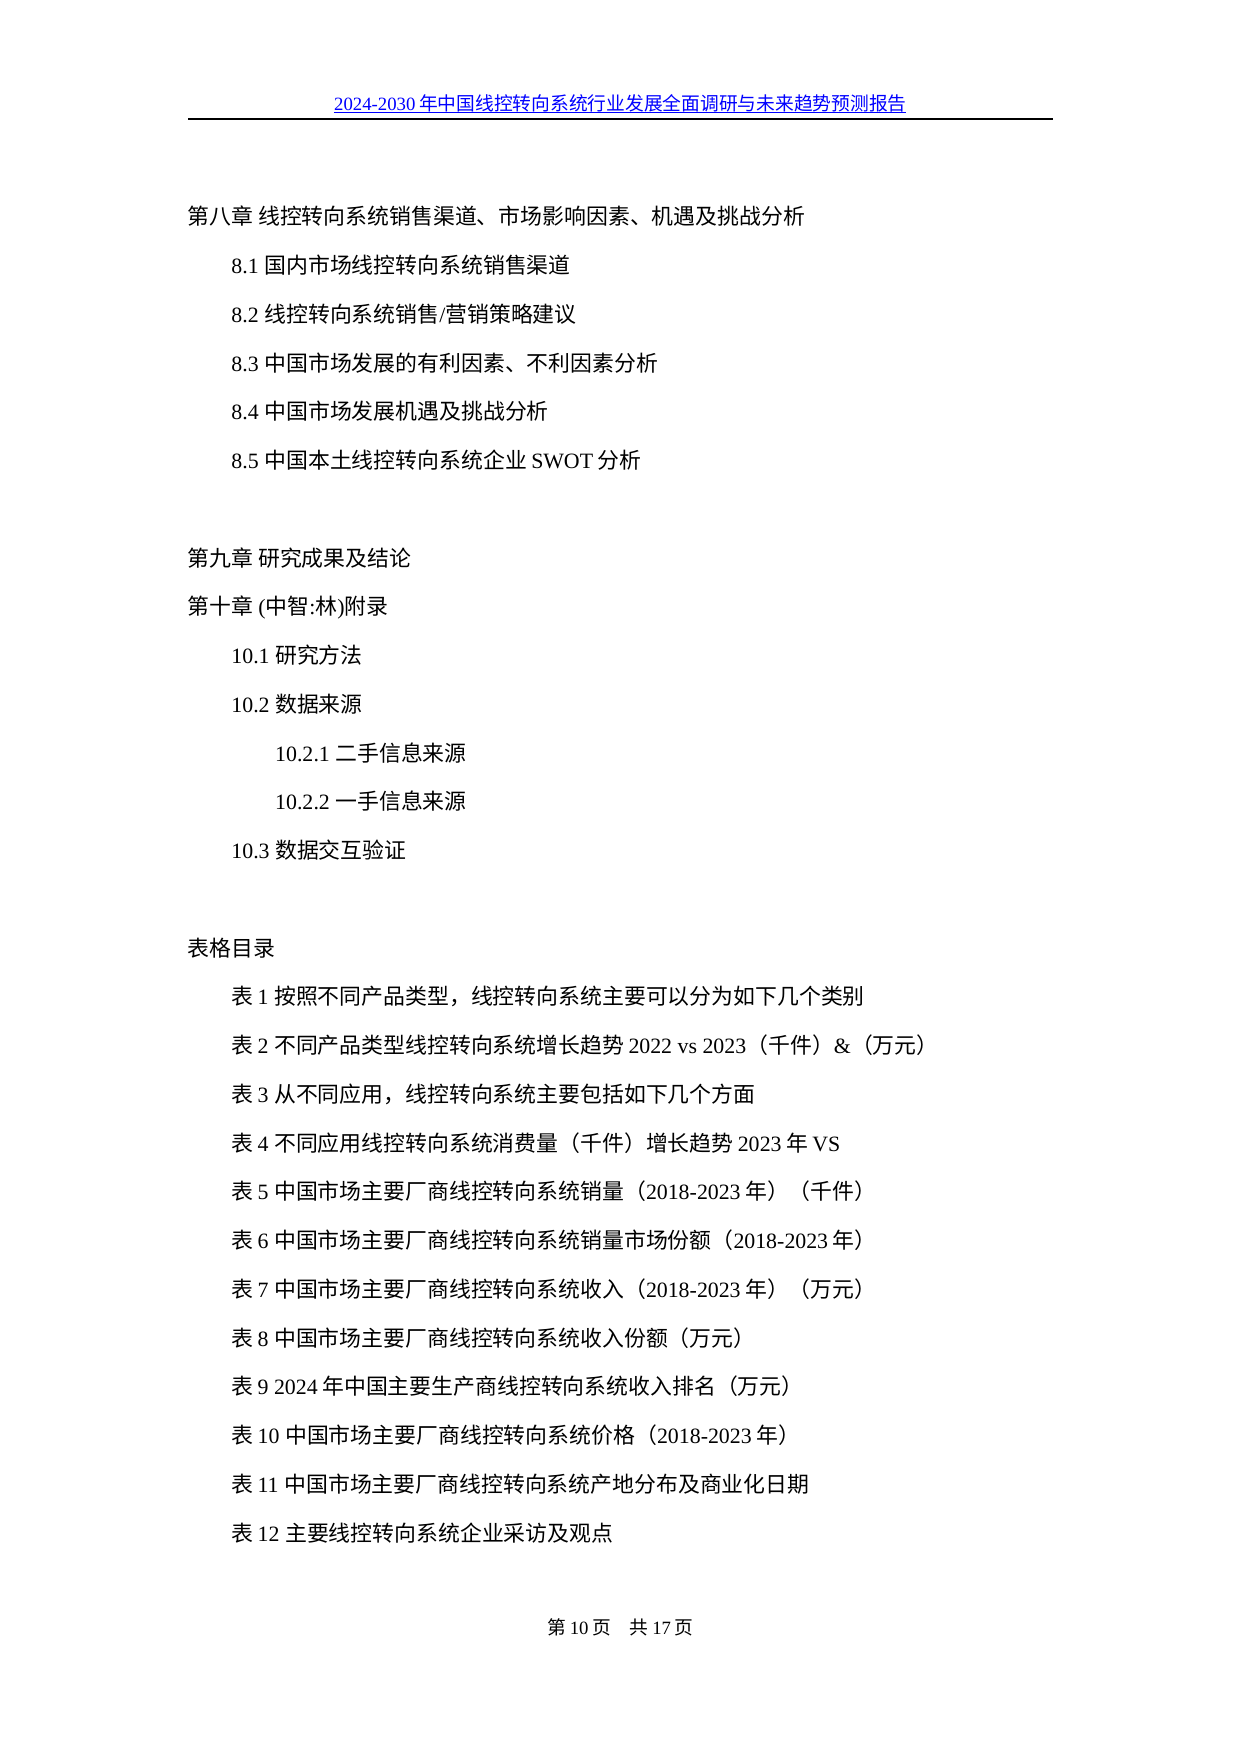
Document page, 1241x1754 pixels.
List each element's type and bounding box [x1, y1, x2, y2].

text [187, 150, 1053, 1548]
